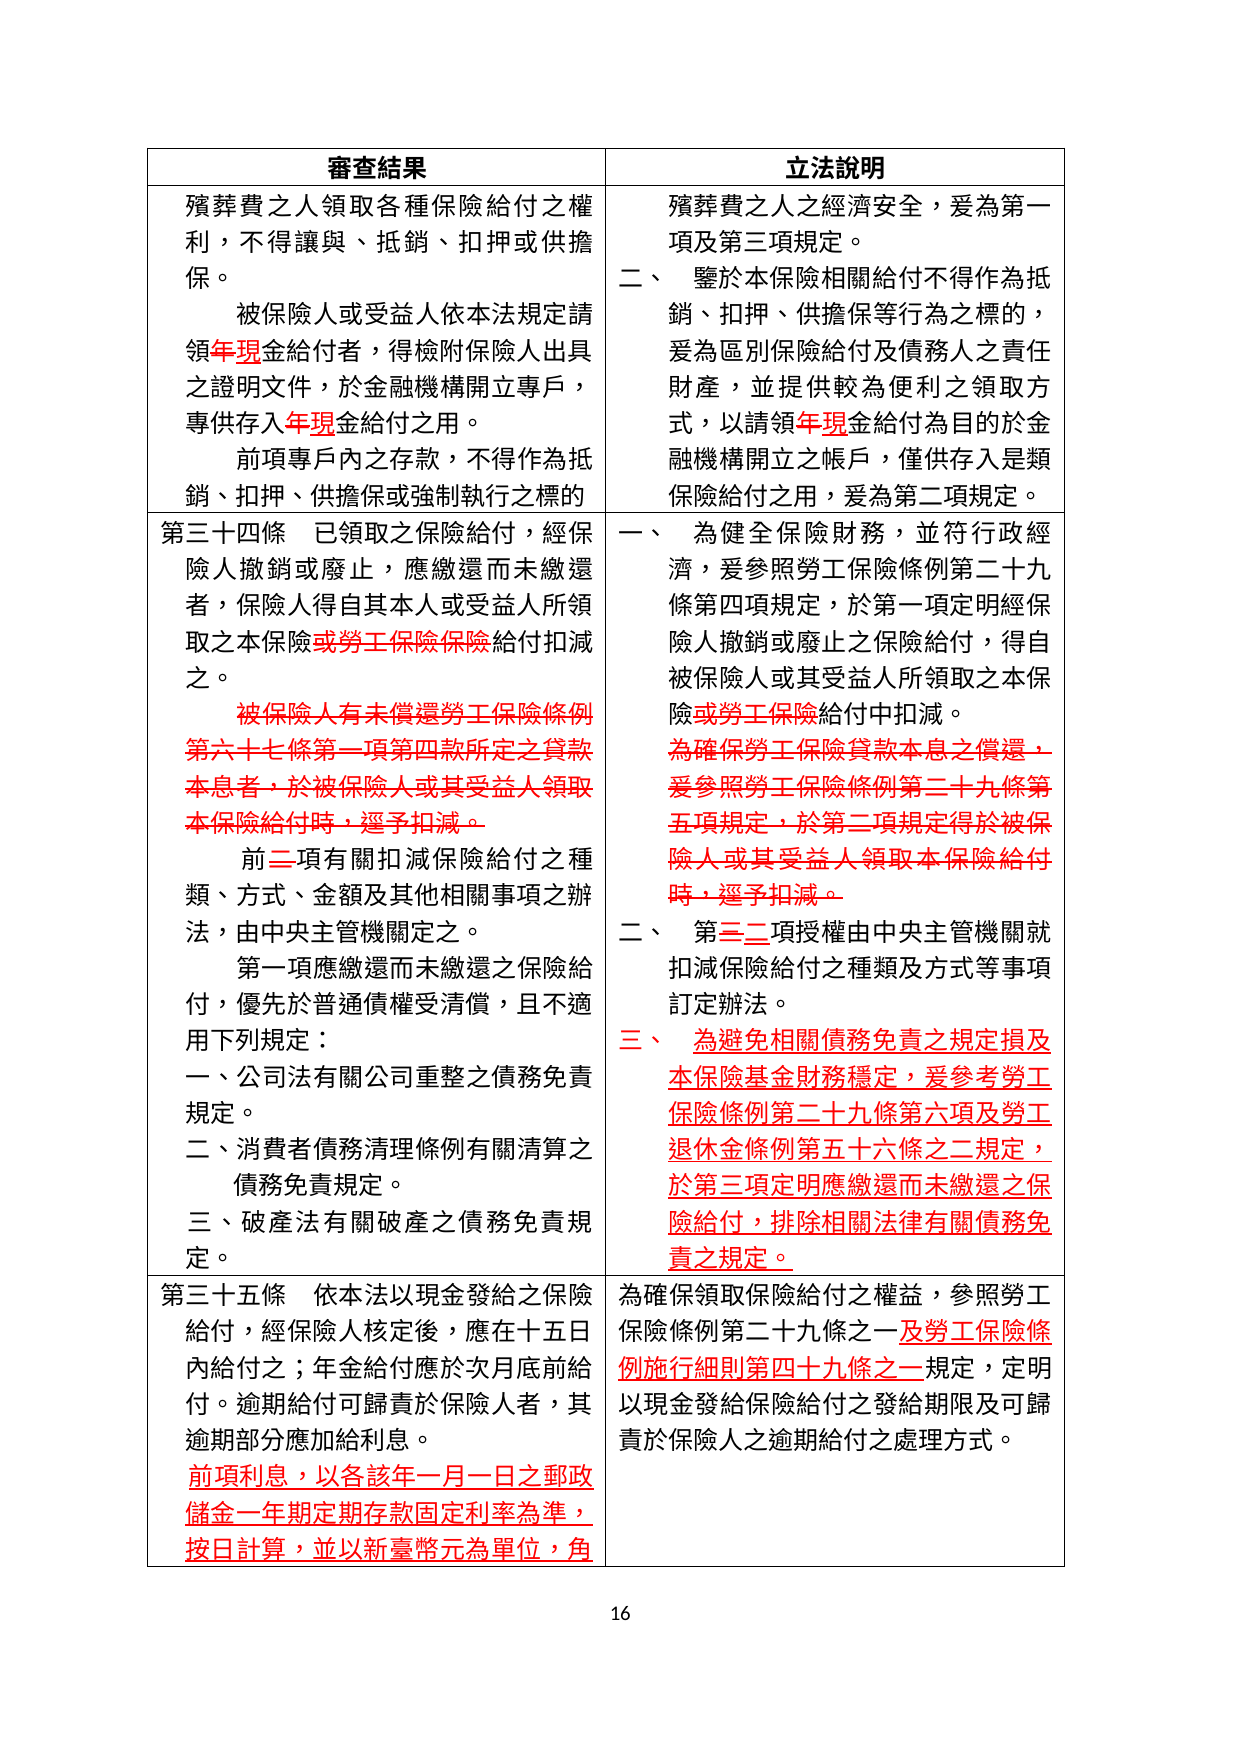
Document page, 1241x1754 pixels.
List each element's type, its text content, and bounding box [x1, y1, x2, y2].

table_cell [606, 186, 1064, 512]
table_cell 第三十四條 已領取之保險給付，經保險人撤銷或廢止，應繳還而未繳還者，保險人得自其本人或受益人所領取之本保險或勞工保險保險給付扣減之。 被保險人有未償還勞工保險條例第六十七條第一項第四款所定之貸款本息者，於被保險人或其受益人領取本保險給付時，逕予扣減。 前二項有關扣減保險給付之種類、方式、金額及其他相關事項之辦法，由中央主管機關定之。 第一項應繳還而未繳還之保險給付，優先於普通債權受清償，且不適用下列規定： 一、公司法有關公司重整之債務免責規定。 二、消費者債務清理條例有關清算之債務免責規定。 三、破產法有關破產之債務免責規定。 [148, 513, 605, 1274]
table_header 審查結果 [148, 149, 605, 185]
table_header 立法說明 [606, 149, 1064, 185]
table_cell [606, 1276, 1064, 1566]
table_cell 為健全保險財務，並符行政經濟，爰參照勞工保險條例第二十九條第四項規定，於第一項定明經保險人撤銷或廢止之保險給付，得自被保險人或其受益人所領取之本保險或勞工保險給付中扣減。 為確保勞工保險貸款本息之償還，爰參照勞工保險條例第二十九條第五項規定，於第二項規定得於被保險人或其受益人領取本保險給付時，逕予扣減。 第三二項授權由中央主管機關就扣減保險給付之種類及方式等事項訂定辦法。 為避免相關債務免責之規定損及本保險基金財務穩定，爰參考勞工保險條例第二十九條第六項及勞工退休金條例第五十六條之二規定，於第三項定明應繳還而未繳還之保險給付，排除相關法律有關債務免責之規定。 [606, 513, 1064, 1274]
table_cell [148, 1276, 605, 1566]
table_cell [148, 186, 605, 512]
